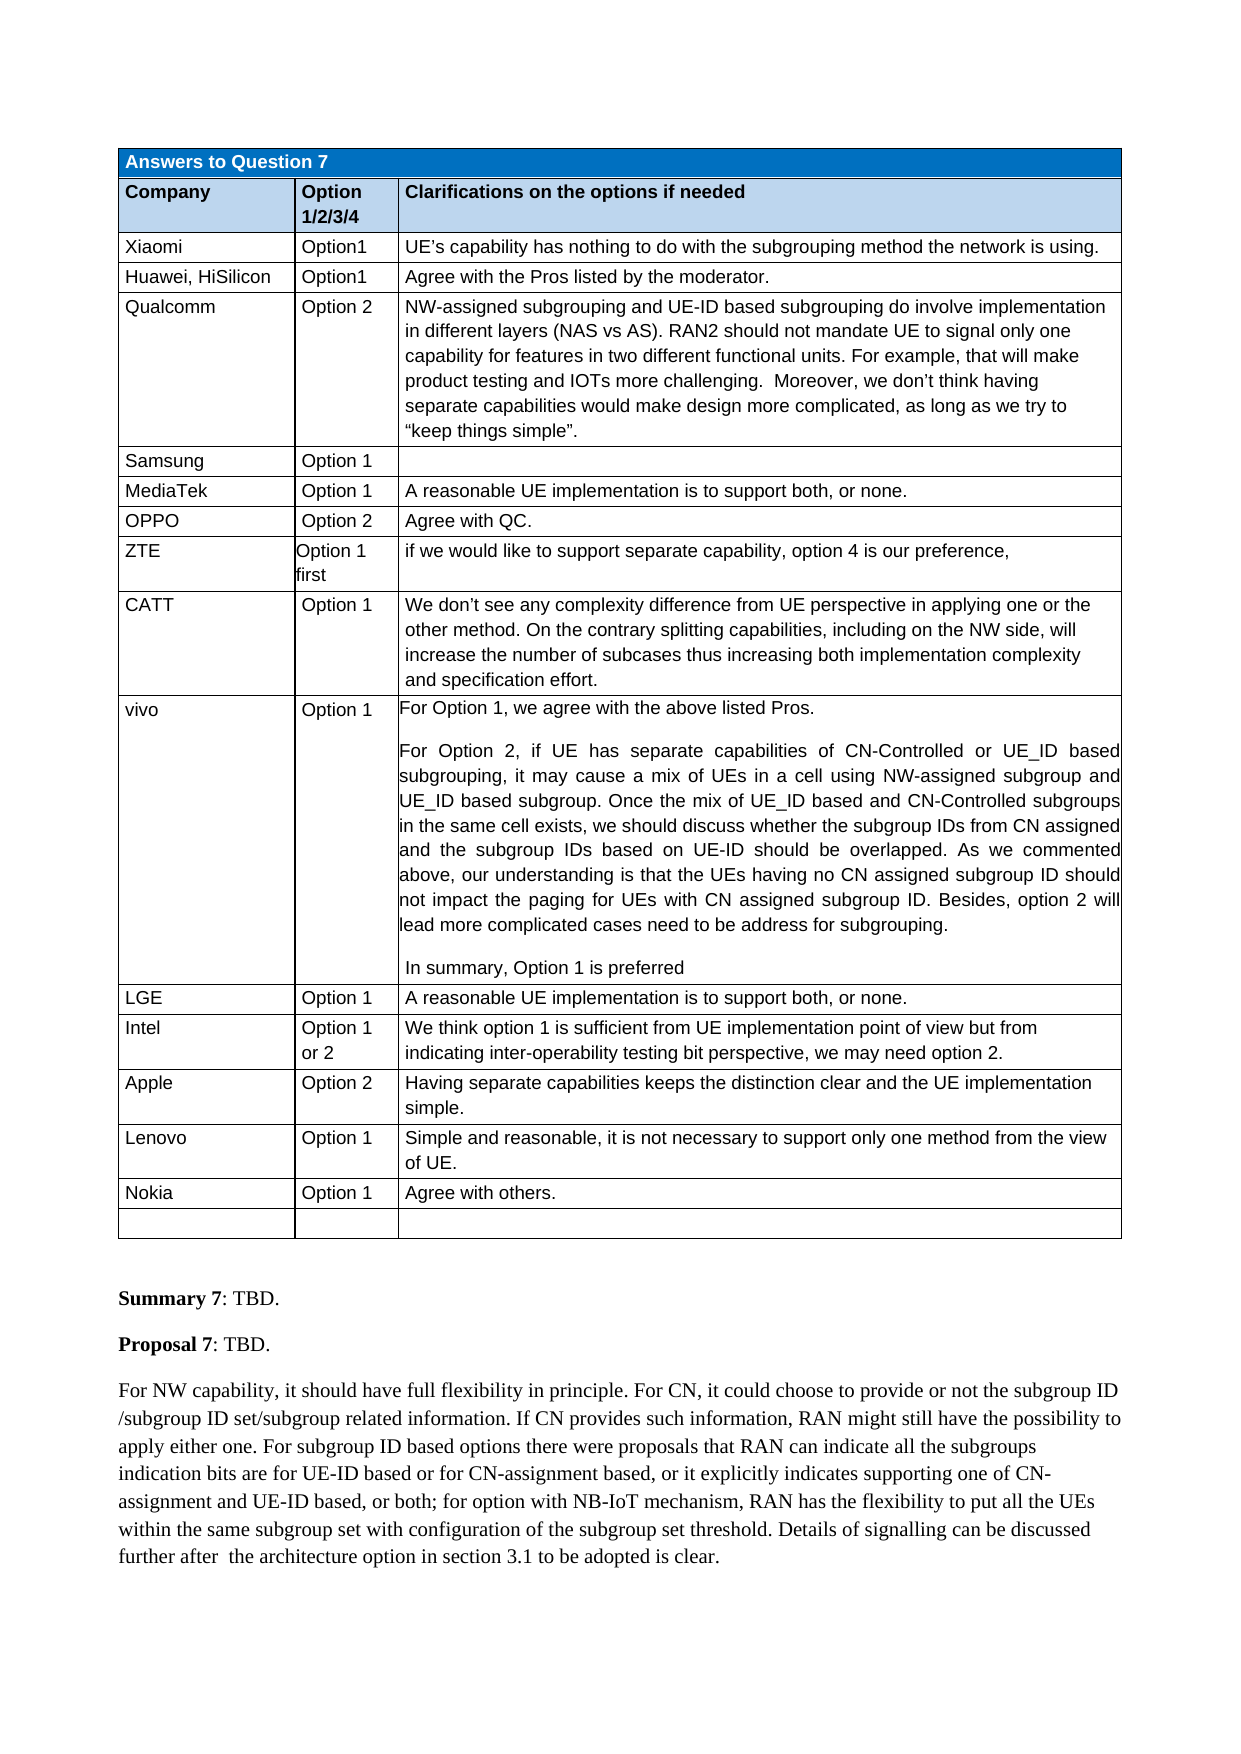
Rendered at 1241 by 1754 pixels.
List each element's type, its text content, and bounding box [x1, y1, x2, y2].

table_cell We don’t see any complexity difference from UE perspective in applying one or the other method. On the contrary splitting capabilities, including on the NW side, will increase the number of subcases thus increasing both implementation complexity and specification effort. [399, 592, 1121, 695]
table_cell Option 2 [296, 1070, 398, 1123]
table_cell Option 1 [296, 477, 398, 506]
table_cell Qualcomm [119, 293, 294, 446]
table_cell [296, 1209, 398, 1238]
table_cell UE’s capability has nothing to do with the subgrouping method the network is using. [399, 233, 1121, 262]
table_cell LGE [119, 985, 294, 1014]
table_cell Xiaomi [119, 233, 294, 262]
table_cell [399, 1209, 1121, 1238]
table_cell Option 1 first [296, 537, 398, 591]
table_cell Option 1 [296, 447, 398, 476]
table_cell Apple [119, 1070, 294, 1123]
table_cell ZTE [119, 537, 294, 591]
table_cell Samsung [119, 447, 294, 476]
table_cell Agree with others. [399, 1179, 1121, 1208]
table_cell Agree with QC. [399, 507, 1121, 536]
table_cell Option 1/2/3/4 [296, 179, 398, 232]
table_cell Option 1 [296, 592, 398, 695]
table_cell Company [119, 179, 294, 232]
table_cell MediaTek [119, 477, 294, 506]
table_header Answers to Question 7 [119, 149, 1121, 177]
table_cell Option1 [296, 263, 398, 292]
table_cell Clarifications on the options if needed [399, 179, 1121, 232]
table_cell Lenovo [119, 1125, 294, 1178]
table_cell if we would like to support separate capability, option 4 is our preference, [399, 537, 1121, 591]
table_cell Option 1 or 2 [296, 1015, 398, 1069]
table_cell For Option 1, we agree with the above listed Pros. For Option 2, if UE has separate capabilities of CN-Controlled or UE_ID based subgrouping, it may cause a mix of UEs in a cell using NW-assigned subgroup and UE_ID based subgroup. Once the mix of UE_ID based and CN-Controlled subgroups in the same cell exists, we should discuss whether the subgroup IDs from CN assigned and the subgroup IDs based on UE-ID should be overlapped. As we commented above, our understanding is that the UEs having no CN assigned subgroup ID should not impact the paging for UEs with CN assigned subgroup ID. Besides, option 2 will lead more complicated cases need to be address for subgrouping. In summary, Option 1 is preferred [399, 696, 1121, 984]
table_cell [119, 1209, 294, 1238]
table_cell Option1 [296, 233, 398, 262]
table_cell We think option 1 is sufficient from UE implementation point of view but from indicating inter-operability testing bit perspective, we may need option 2. [399, 1015, 1121, 1069]
table_cell A reasonable UE implementation is to support both, or none. [399, 477, 1121, 506]
table_cell CATT [119, 592, 294, 695]
table_cell Option 1 [296, 1125, 398, 1178]
table_cell A reasonable UE implementation is to support both, or none. [399, 985, 1121, 1014]
text Proposal 7: TBD. [118, 1332, 1122, 1356]
table_cell Simple and reasonable, it is not necessary to support only one method from the view of UE. [399, 1125, 1121, 1178]
table_cell Option 1 [296, 985, 398, 1014]
table_cell Option 2 [296, 293, 398, 446]
table_cell OPPO [119, 507, 294, 536]
table_cell Option 1 [296, 696, 398, 984]
table_cell Option 1 [296, 1179, 398, 1208]
table_cell NW-assigned subgrouping and UE-ID based subgrouping do involve implementation in different layers (NAS vs AS). RAN2 should not mandate UE to signal only one capability for features in two different functional units. For example, that will make product testing and IOTs more challenging. Moreover, we don’t think having separate capabilities would make design more complicated, as long as we try to “keep things simple”. [399, 293, 1121, 446]
text For NW capability, it should have full flexibility in principle. For CN, it could choose to provide or not the subgroup ID /subgroup ID set/subgroup related information. If CN provides such information, RAN might still have the possibility to apply either one. For subgroup ID based options there were proposals that RAN can indicate all the subgroups indication bits are for UE-ID based or for CN-assignment based, or it explicitly indicates supporting one of CN-assignment and UE-ID based, or both; for option with NB-IoT mechanism, RAN has the flexibility to put all the UEs within the same subgroup set with configuration of the subgroup set threshold. Details of signalling can be discussed further after the architecture option in section 3.1 to be adopted is clear. [118, 1378, 1122, 1568]
table_cell [399, 447, 1121, 476]
table_cell Having separate capabilities keeps the distinction clear and the UE implementation simple. [399, 1070, 1121, 1123]
table_cell vivo [119, 696, 294, 984]
table_cell Intel [119, 1015, 294, 1069]
table_cell Nokia [119, 1179, 294, 1208]
table_cell Huawei, HiSilicon [119, 263, 294, 292]
table_cell Agree with the Pros listed by the moderator. [399, 263, 1121, 292]
table_cell Option 2 [296, 507, 398, 536]
text Summary 7: TBD. [118, 1286, 1122, 1310]
